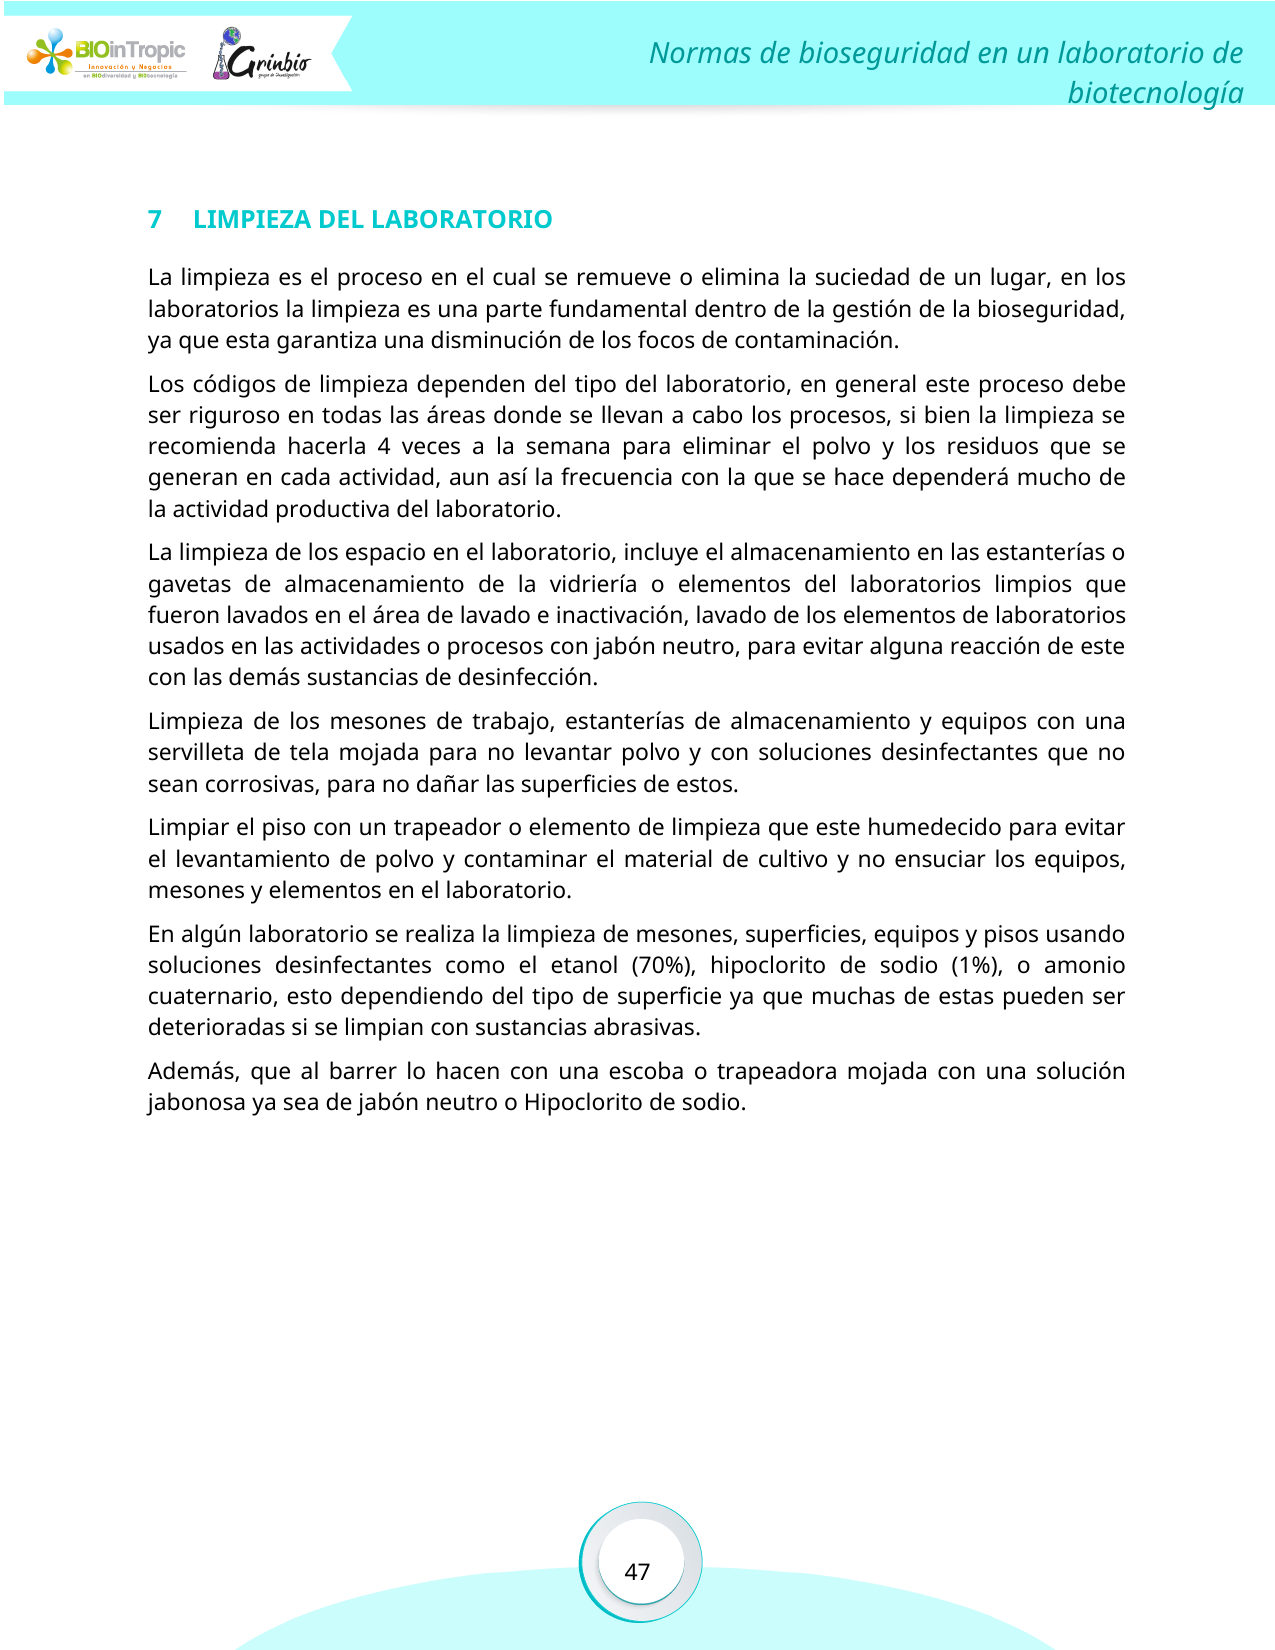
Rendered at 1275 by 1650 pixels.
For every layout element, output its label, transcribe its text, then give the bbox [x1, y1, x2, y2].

text La limpieza es el proceso en el cual se remueve o elimina la suciedad de un lugar, en los laboratorios la limpieza es una parte fundamental dentro de la gestión de la bioseguridad, ya que esta garantiza una disminución de los focos de contaminación. [148, 261, 1127, 355]
text Limpieza de los mesones de trabajo, estanterías de almacenamiento y equipos con una servilleta de tela mojada para no levantar polvo y con soluciones desinfectantes que no sean corrosivas, para no dañar las superficies de estos. [148, 705, 1127, 799]
text Limpiar el piso con un trapeador o elemento de limpieza que este humedecido para evitar el levantamiento de polvo y contaminar el material de cultivo y no ensuciar los equipos, mesones y elementos en el laboratorio. [148, 811, 1127, 905]
picture [3, 1, 1275, 1650]
text Además, que al barrer lo hacen con una escoba o trapeadora mojada con una solución jabonosa ya sea de jabón neutro o Hipoclorito de sodio. [148, 1055, 1127, 1117]
subtitle Limpieza del laboratorio [148, 202, 1127, 236]
text La limpieza de los espacio en el laboratorio, incluye el almacenamiento en las estanterías o gavetas de almacenamiento de la vidriería o elementos del laboratorios limpios que fueron lavados en el área de lavado e inactivación, lavado de los elementos de laboratorios usados en las actividades o procesos con jabón neutro, para evitar alguna reacción de este con las demás sustancias de desinfección. [148, 536, 1127, 692]
text Los códigos de limpieza dependen del tipo del laboratorio, en general este proceso debe ser riguroso en todas las áreas donde se llevan a cabo los procesos, si bien la limpieza se recomienda hacerla 4 veces a la semana para eliminar el polvo y los residuos que se generan en cada actividad, aun así la frecuencia con la que se hace dependerá mucho de la actividad productiva del laboratorio. [148, 367, 1127, 524]
text En algún laboratorio se realiza la limpieza de mesones, superficies, equipos y pisos usando soluciones desinfectantes como el etanol (70%), hipoclorito de sodio (1%), o amonio cuaternario, esto dependiendo del tipo de superficie ya que muchas de estas pueden ser deterioradas si se limpian con sustancias abrasivas. [148, 917, 1127, 1042]
